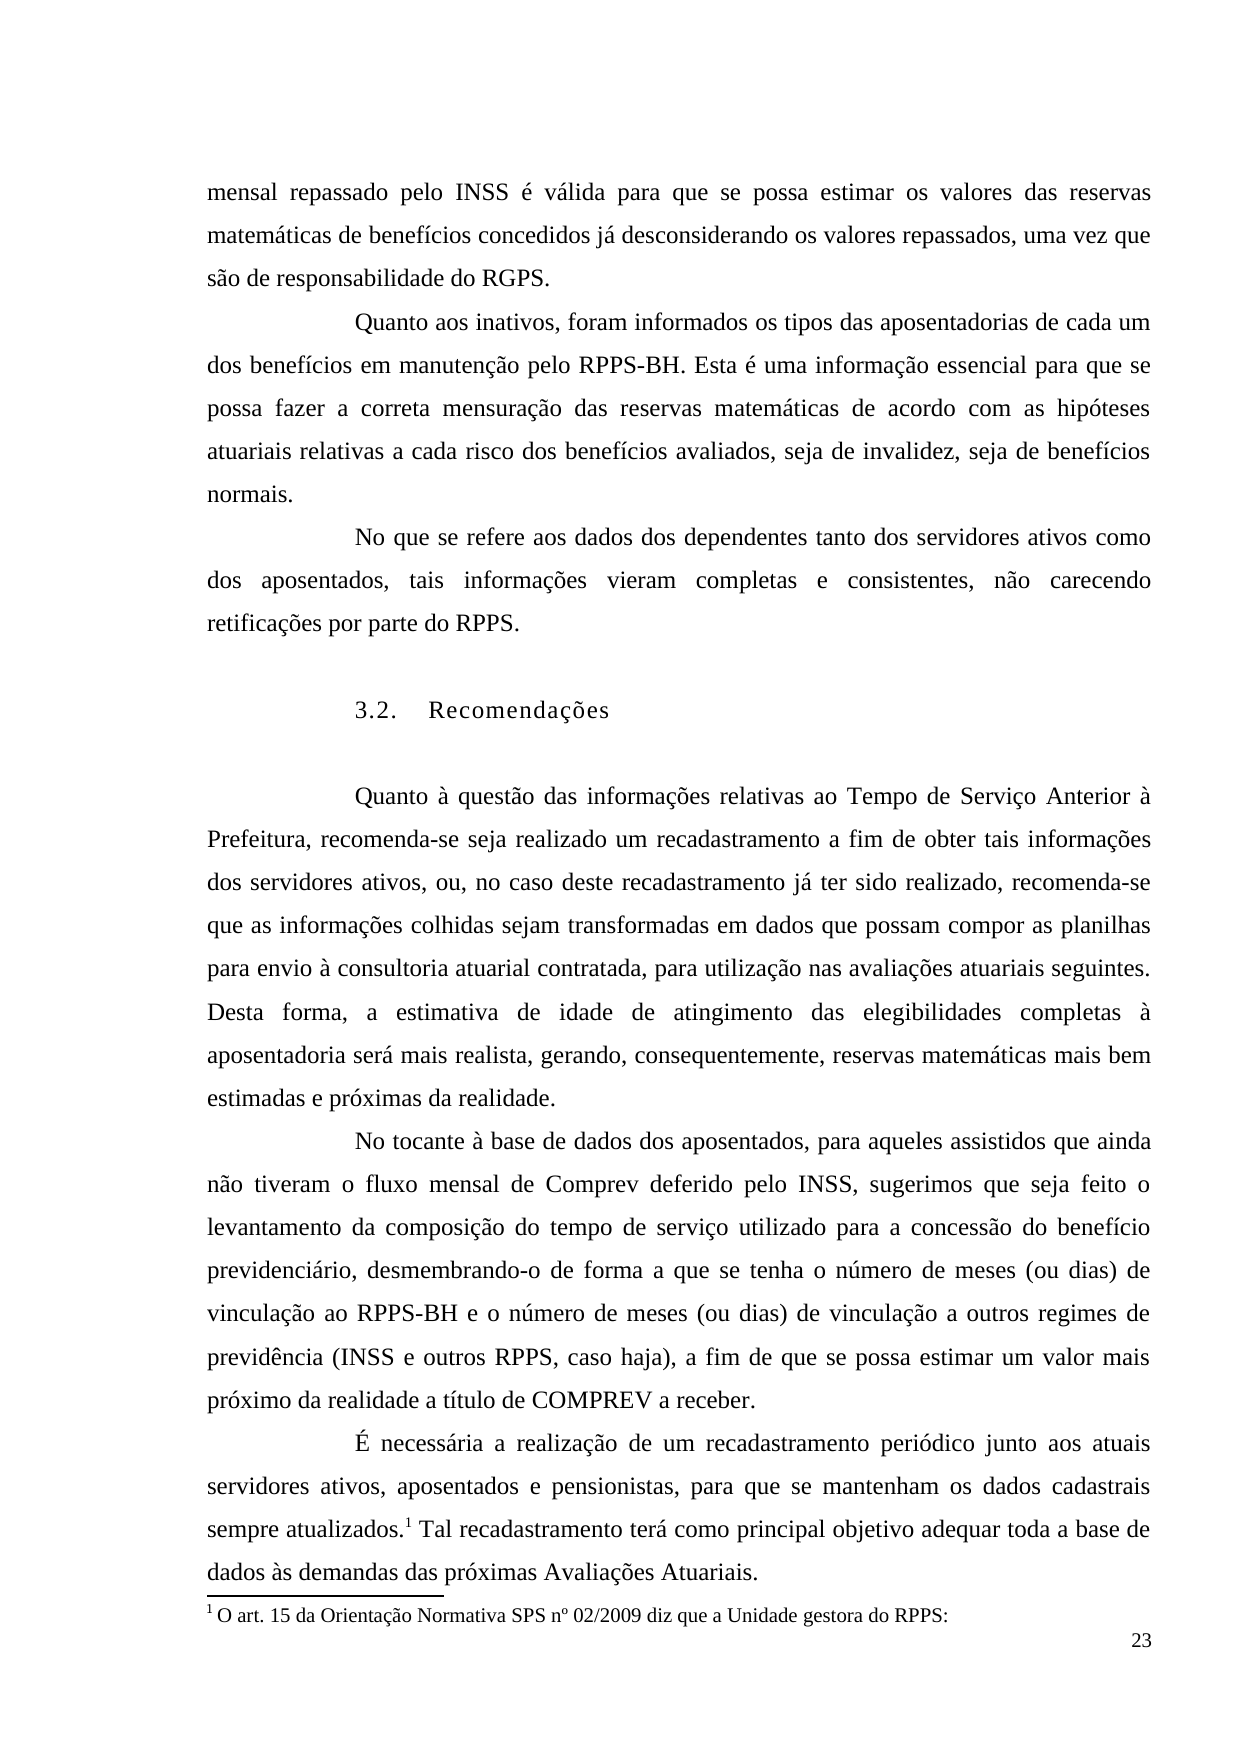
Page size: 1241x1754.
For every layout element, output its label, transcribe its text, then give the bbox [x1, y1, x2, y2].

text É necessária a realização de um recadastramento periódico junto aos atuais servidores ativos, aposentados e pensionistas, para que se mantenham os dados cadastrais sempre atualizados. Tal recadastramento terá como principal objetivo adequar toda a base de dados às demandas das próximas Avaliações Atuariais. [207, 1428, 1152, 1586]
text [207, 177, 1152, 292]
text Quanto aos inativos, foram informados os tipos das aposentadorias de cada um dos benefícios em manutenção pelo RPPS-BH. Esta é uma informação essencial para que se possa fazer a correta mensuração das reservas matemáticas de acordo com as hipóteses atuariais relativas a cada risco dos benefícios avaliados, seja de invalidez, seja de benefícios normais. [207, 307, 1152, 508]
text No que se refere aos dados dos dependentes tanto dos servidores ativos como dos aposentados, tais informações vieram completas e consistentes, não carecendo retificações por parte do RPPS. [207, 522, 1152, 637]
subtitle Recomendações [207, 695, 1240, 723]
text Quanto à questão das informações relativas ao Tempo de Serviço Anterior à Prefeitura, recomenda-se seja realizado um recadastramento a fim de obter tais informações dos servidores ativos, ou, no caso deste recadastramento já ter sido realizado, recomenda-se que as informações colhidas sejam transformadas em dados que possam compor as planilhas para envio à consultoria atuarial contratada, para utilização nas avaliações atuariais seguintes. Desta forma, a estimativa de idade de atingimento das elegibilidades completas à aposentadoria será mais realista, gerando, consequentemente, reservas matemáticas mais bem estimadas e próximas da realidade. [207, 781, 1152, 1112]
text No tocante à base de dados dos aposentados, para aqueles assistidos que ainda não tiveram o fluxo mensal de Comprev deferido pelo INSS, sugerimos que seja feito o levantamento da composição do tempo de serviço utilizado para a concessão do benefício previdenciário, desmembrando-o de forma a que se tenha o número de meses (ou dias) de vinculação ao RPPS-BH e o número de meses (ou dias) de vinculação a outros regimes de previdência (INSS e outros RPPS, caso haja), a fim de que se possa estimar um valor mais próximo da realidade a título de COMPREV a receber. [207, 1126, 1152, 1413]
